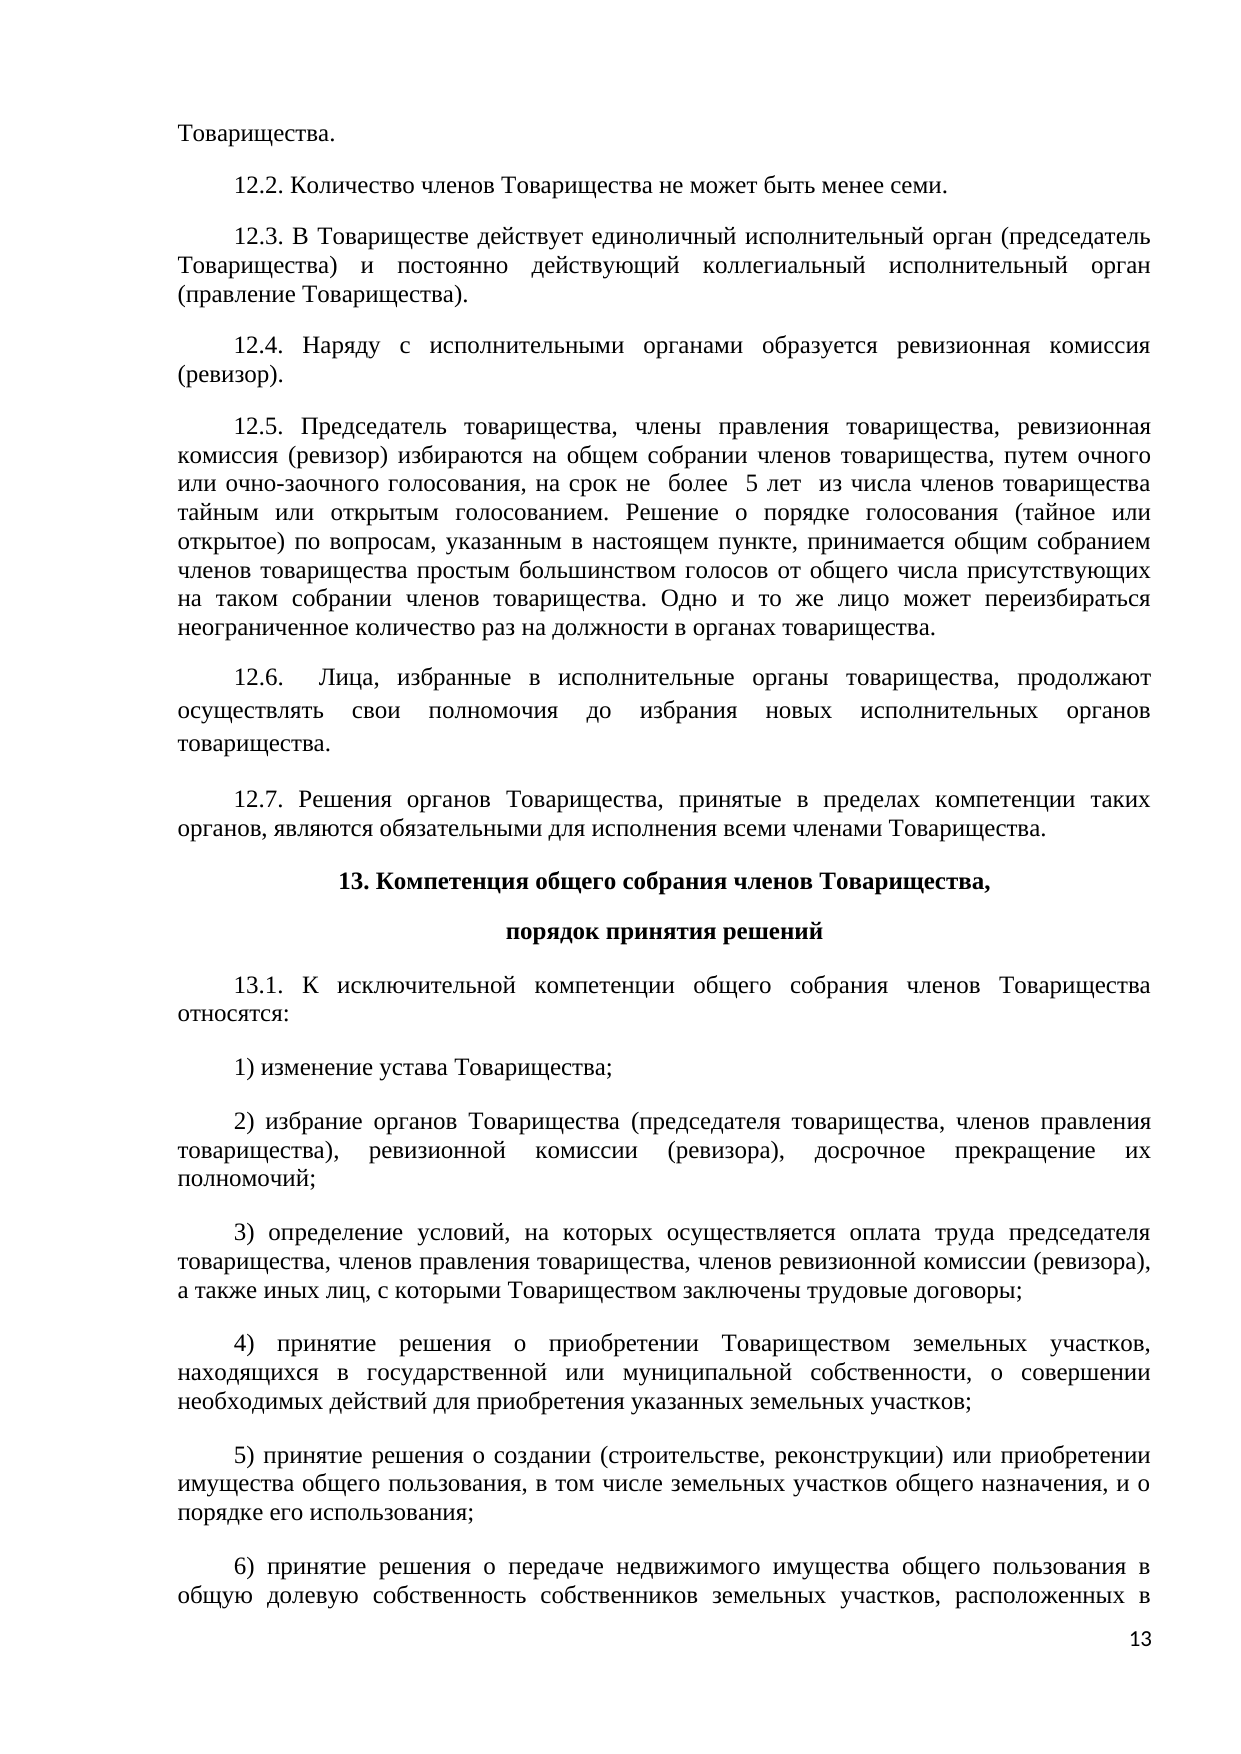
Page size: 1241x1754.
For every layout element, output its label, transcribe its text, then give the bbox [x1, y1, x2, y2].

text 13.1. К исключительной компетенции общего собрания членов Товарищества относятся: [177, 970, 1152, 1027]
text 3) определение условий, на которых осуществляется оплата труда председателя товарищества, членов правления товарищества, членов ревизионной комиссии (ревизора), а также иных лиц, с которыми Товариществом заключены трудовые договоры; [177, 1217, 1152, 1303]
text 12.5. Председатель товарищества, члены правления товарищества, ревизионная комиссия (ревизор) избираются на общем собрании членов товарищества, путем очного или очно-заочного голосования, на срок не более 5 лет из числа членов товарищества тайным или открытым голосованием. Решение о порядке голосования (тайное или открытое) по вопросам, указанным в настоящем пункте, принимается общим собранием членов товарищества простым большинством голосов от общего числа присутствующих на таком собрании членов товарищества. Одно и то же лицо может переизбираться неограниченное количество раз на должности в органах товарищества. [177, 411, 1152, 641]
text 13. Компетенция общего собрания членов Товарищества, [177, 866, 1152, 895]
text 5) принятие решения о создании (строительстве, реконструкции) или приобретении имущества общего пользования, в том числе земельных участков общего назначения, и о порядке его использования; [177, 1440, 1152, 1526]
text 12.2. Количество членов Товарищества не может быть менее семи. [177, 170, 1152, 198]
text 12.6. Лица, избранные в исполнительные органы товарищества, продолжают осуществлять свои полномочия до избрания новых исполнительных органов товарищества. [177, 662, 1152, 757]
text порядок принятия решений [177, 916, 1152, 945]
text 12.4. Наряду с исполнительными органами образуется ревизионная комиссия (ревизор). [177, 331, 1152, 388]
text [177, 1551, 1152, 1608]
text 1) изменение устава Товарищества; [177, 1052, 1152, 1081]
text 12.7. Решения органов Товарищества, принятые в пределах компетенции таких органов, являются обязательными для исполнения всеми членами Товарищества. [177, 784, 1152, 841]
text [177, 118, 1152, 147]
text 4) принятие решения о приобретении Товариществом земельных участков, находящихся в государственной или муниципальной собственности, о совершении необходимых действий для приобретения указанных земельных участков; [177, 1328, 1152, 1415]
text 12.3. В Товариществе действует единоличный исполнительный орган (председатель Товарищества) и постоянно действующий коллегиальный исполнительный орган (правление Товарищества). [177, 221, 1152, 308]
text 2) избрание органов Товарищества (председателя товарищества, членов правления товарищества), ревизионной комиссии (ревизора), досрочное прекращение их полномочий; [177, 1106, 1152, 1192]
